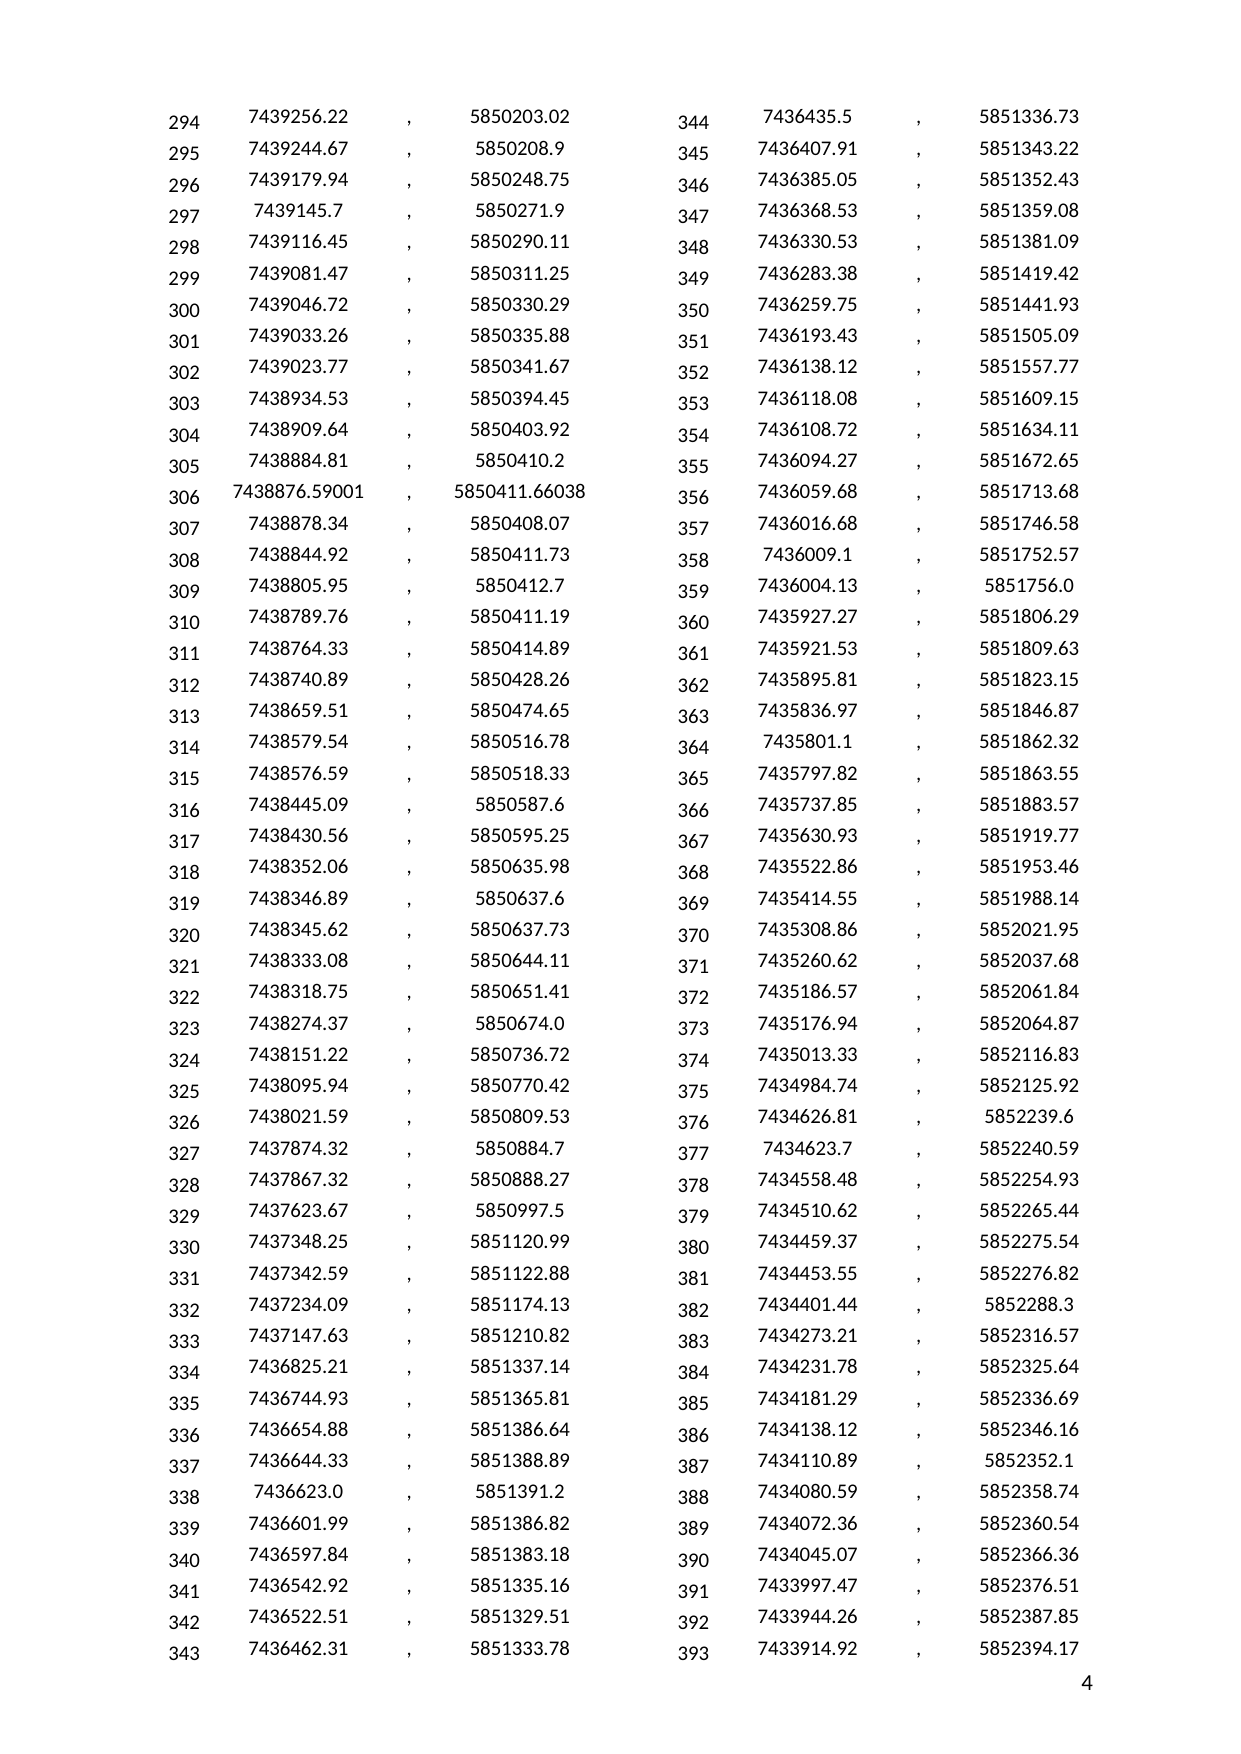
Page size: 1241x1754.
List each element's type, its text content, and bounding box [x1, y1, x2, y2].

table_cell 373 [657, 1010, 729, 1041]
table_cell , [886, 1416, 951, 1447]
table_cell 7436825.21 [220, 1354, 376, 1385]
table_cell 7438884.81 [220, 447, 376, 478]
table_cell , [376, 604, 441, 635]
table_cell 5851953.46 [951, 854, 1107, 885]
table_cell 5850428.26 [441, 666, 598, 697]
table_cell 5852394.17 [951, 1635, 1107, 1666]
table_cell 294 [148, 104, 220, 135]
table_cell 5851441.93 [951, 291, 1107, 322]
table_cell 371 [657, 947, 729, 978]
table_cell 7436462.31 [220, 1635, 376, 1666]
table_cell 5852346.16 [951, 1416, 1107, 1447]
table_cell , [886, 1385, 951, 1416]
table_cell , [376, 416, 441, 447]
table_cell 298 [148, 229, 220, 260]
table_cell 315 [148, 760, 220, 791]
table_cell 7438876.59001 [220, 479, 376, 510]
table_cell 5850290.11 [441, 229, 598, 260]
table_cell 338 [148, 1479, 220, 1510]
table_cell 305 [148, 447, 220, 478]
table_cell 7438579.54 [220, 729, 376, 760]
table_cell 5850637.73 [441, 916, 598, 947]
table_cell , [886, 1447, 951, 1478]
table_cell 7436283.38 [729, 260, 886, 291]
table_cell 5850637.6 [441, 885, 598, 916]
table_cell 7434181.29 [729, 1385, 886, 1416]
table_cell 7435801.1 [729, 729, 886, 760]
table_cell 7434080.59 [729, 1479, 886, 1510]
table_cell 322 [148, 979, 220, 1010]
table_cell 5850311.25 [441, 260, 598, 291]
table_cell 7436009.1 [729, 541, 886, 572]
table_cell , [376, 885, 441, 916]
table_cell 7434273.21 [729, 1322, 886, 1353]
table_cell 383 [657, 1322, 729, 1353]
table_cell 7435895.81 [729, 666, 886, 697]
table_cell 5852288.3 [951, 1291, 1107, 1322]
table_cell 7436542.92 [220, 1572, 376, 1603]
table_cell 7437874.32 [220, 1135, 376, 1166]
table_cell 372 [657, 979, 729, 1010]
table_cell 7439179.94 [220, 166, 376, 197]
table_cell , [376, 291, 441, 322]
table_cell 5851386.82 [441, 1510, 598, 1541]
table_cell , [376, 229, 441, 260]
table_cell , [376, 1447, 441, 1478]
table_cell 5852316.57 [951, 1322, 1107, 1353]
table_cell , [886, 479, 951, 510]
table_cell 7439116.45 [220, 229, 376, 260]
table_cell , [376, 1510, 441, 1541]
table_cell , [886, 1260, 951, 1291]
table_cell 7439256.22 [220, 104, 376, 135]
table_cell 5850736.72 [441, 1041, 598, 1072]
table_cell , [376, 947, 441, 978]
table_cell , [886, 510, 951, 541]
table_cell 5851383.18 [441, 1541, 598, 1572]
table_cell 7434138.12 [729, 1416, 886, 1447]
table_cell 5852254.93 [951, 1166, 1107, 1197]
table_cell 349 [657, 260, 729, 291]
table_cell 7436094.27 [729, 447, 886, 478]
table_cell 328 [148, 1166, 220, 1197]
table_cell , [376, 666, 441, 697]
table_cell 313 [148, 697, 220, 728]
table_cell 7435308.86 [729, 916, 886, 947]
table_cell 327 [148, 1135, 220, 1166]
table_cell 348 [657, 229, 729, 260]
table_cell 7438318.75 [220, 979, 376, 1010]
table_cell 352 [657, 354, 729, 385]
table_cell , [886, 1354, 951, 1385]
table_cell 369 [657, 885, 729, 916]
table_cell , [886, 635, 951, 666]
table_cell , [376, 1010, 441, 1041]
table_cell 7437867.32 [220, 1166, 376, 1197]
table_cell 333 [148, 1322, 220, 1353]
table_cell , [886, 947, 951, 978]
table_cell , [376, 1604, 441, 1635]
table_cell 7439081.47 [220, 260, 376, 291]
table_cell 7438095.94 [220, 1072, 376, 1103]
table_cell 7436407.91 [729, 135, 886, 166]
table_cell 331 [148, 1260, 220, 1291]
table_cell , [376, 1572, 441, 1603]
table_cell 316 [148, 791, 220, 822]
table_cell 392 [657, 1604, 729, 1635]
table_cell , [886, 1135, 951, 1166]
table_cell 7436654.88 [220, 1416, 376, 1447]
table_cell 7439244.67 [220, 135, 376, 166]
table_cell , [376, 322, 441, 353]
table_cell 5852336.69 [951, 1385, 1107, 1416]
table_cell , [376, 791, 441, 822]
table_cell 368 [657, 854, 729, 885]
table_cell 345 [657, 135, 729, 166]
table_cell 5850403.92 [441, 416, 598, 447]
table_cell 310 [148, 604, 220, 635]
table_cell 5851505.09 [951, 322, 1107, 353]
table_cell 7434453.55 [729, 1260, 886, 1291]
table_cell 7438844.92 [220, 541, 376, 572]
table_cell 5851919.77 [951, 822, 1107, 853]
table_cell 5851672.65 [951, 447, 1107, 478]
table_cell 7438151.22 [220, 1041, 376, 1072]
table_cell , [886, 1635, 951, 1666]
table_cell , [886, 885, 951, 916]
table_cell , [376, 354, 441, 385]
table_cell 7435522.86 [729, 854, 886, 885]
table_cell , [886, 1572, 951, 1603]
table_cell , [886, 197, 951, 228]
table_cell 7438352.06 [220, 854, 376, 885]
table_cell , [376, 197, 441, 228]
table_cell 7436004.13 [729, 572, 886, 603]
table_cell 5851609.15 [951, 385, 1107, 416]
table_cell 5850203.02 [441, 104, 598, 135]
table_cell 5852265.44 [951, 1197, 1107, 1228]
table_cell 344 [657, 104, 729, 135]
table_cell 5852376.51 [951, 1572, 1107, 1603]
table_cell 5850411.19 [441, 604, 598, 635]
table_cell , [376, 572, 441, 603]
table_cell , [376, 541, 441, 572]
table_cell , [886, 854, 951, 885]
table_cell 7439033.26 [220, 322, 376, 353]
table_cell 7436108.72 [729, 416, 886, 447]
table_cell 385 [657, 1385, 729, 1416]
table_cell 5851210.82 [441, 1322, 598, 1353]
table_cell 7435013.33 [729, 1041, 886, 1072]
table_cell 336 [148, 1416, 220, 1447]
table_cell 329 [148, 1197, 220, 1228]
table_cell 350 [657, 291, 729, 322]
table_cell 5850411.66038 [441, 479, 598, 510]
table_cell 367 [657, 822, 729, 853]
table_cell 7435737.85 [729, 791, 886, 822]
table_cell 7435186.57 [729, 979, 886, 1010]
table_cell 296 [148, 166, 220, 197]
table_cell 5852325.64 [951, 1354, 1107, 1385]
table_cell 307 [148, 510, 220, 541]
table_cell 5851419.42 [951, 260, 1107, 291]
table_cell , [886, 1072, 951, 1103]
table_cell 366 [657, 791, 729, 822]
table_cell , [376, 1041, 441, 1072]
table_cell 5852239.6 [951, 1104, 1107, 1135]
table_cell 5850644.11 [441, 947, 598, 978]
table_cell , [886, 1010, 951, 1041]
table_cell 7437147.63 [220, 1322, 376, 1353]
table_cell 388 [657, 1479, 729, 1510]
table_cell 7435797.82 [729, 760, 886, 791]
table_cell , [376, 135, 441, 166]
table_cell 5850997.5 [441, 1197, 598, 1228]
table_cell 5851846.87 [951, 697, 1107, 728]
table_cell 386 [657, 1416, 729, 1447]
table_cell 5850330.29 [441, 291, 598, 322]
table_cell 7436522.51 [220, 1604, 376, 1635]
table_cell 330 [148, 1229, 220, 1260]
table_cell 384 [657, 1354, 729, 1385]
table_cell 7436435.5 [729, 104, 886, 135]
table_cell 332 [148, 1291, 220, 1322]
table_cell 7434401.44 [729, 1291, 886, 1322]
table_cell , [886, 291, 951, 322]
table_cell 7436644.33 [220, 1447, 376, 1478]
table_cell 5852240.59 [951, 1135, 1107, 1166]
table_cell , [886, 229, 951, 260]
table_cell , [376, 1635, 441, 1666]
table_cell 5850208.9 [441, 135, 598, 166]
table_cell 365 [657, 760, 729, 791]
table_cell 378 [657, 1166, 729, 1197]
table_cell 374 [657, 1041, 729, 1072]
table_cell 335 [148, 1385, 220, 1416]
table_cell 5850412.7 [441, 572, 598, 603]
table_cell , [886, 1541, 951, 1572]
table_cell 354 [657, 416, 729, 447]
table_cell 324 [148, 1041, 220, 1072]
table_cell 5851335.16 [441, 1572, 598, 1603]
table_cell 7436368.53 [729, 197, 886, 228]
table_cell 7438274.37 [220, 1010, 376, 1041]
table_cell 7436744.93 [220, 1385, 376, 1416]
table_cell 7438345.62 [220, 916, 376, 947]
table_cell 5851823.15 [951, 666, 1107, 697]
table_cell 7438445.09 [220, 791, 376, 822]
table_cell 7438934.53 [220, 385, 376, 416]
table_cell 5852276.82 [951, 1260, 1107, 1291]
table_cell 5851746.58 [951, 510, 1107, 541]
table_cell 321 [148, 947, 220, 978]
table_cell , [376, 729, 441, 760]
table_cell 7433914.92 [729, 1635, 886, 1666]
table_cell , [376, 447, 441, 478]
table_cell 5850335.88 [441, 322, 598, 353]
table_cell 5852358.74 [951, 1479, 1107, 1510]
table_cell 375 [657, 1072, 729, 1103]
table_cell 5851988.14 [951, 885, 1107, 916]
table_cell , [886, 1197, 951, 1228]
table_cell , [376, 1260, 441, 1291]
table_cell 343 [148, 1635, 220, 1666]
table_cell 326 [148, 1104, 220, 1135]
table_cell 302 [148, 354, 220, 385]
table_cell 5851336.73 [951, 104, 1107, 135]
table_cell 370 [657, 916, 729, 947]
table_cell , [376, 1541, 441, 1572]
table_cell , [376, 979, 441, 1010]
table_cell 7436597.84 [220, 1541, 376, 1572]
table_cell 5850474.65 [441, 697, 598, 728]
table_cell , [376, 1354, 441, 1385]
table_cell , [886, 697, 951, 728]
table_cell 7433944.26 [729, 1604, 886, 1635]
table_cell 5850271.9 [441, 197, 598, 228]
table_cell 334 [148, 1354, 220, 1385]
table_cell 5850411.73 [441, 541, 598, 572]
table_cell 5850248.75 [441, 166, 598, 197]
table_cell 7439023.77 [220, 354, 376, 385]
table_cell 7435921.53 [729, 635, 886, 666]
table_cell 5850394.45 [441, 385, 598, 416]
table_cell 7434623.7 [729, 1135, 886, 1166]
table_cell 340 [148, 1541, 220, 1572]
table_cell , [886, 1479, 951, 1510]
table_cell 311 [148, 635, 220, 666]
table_cell , [886, 260, 951, 291]
table_cell 7435836.97 [729, 697, 886, 728]
table_cell 7438909.64 [220, 416, 376, 447]
table_cell 339 [148, 1510, 220, 1541]
table_cell , [376, 1322, 441, 1353]
table_cell 7436059.68 [729, 479, 886, 510]
table_cell 393 [657, 1635, 729, 1666]
table_cell , [376, 760, 441, 791]
table_cell , [376, 822, 441, 853]
table_cell 382 [657, 1291, 729, 1322]
table_cell , [886, 416, 951, 447]
table_cell , [376, 1166, 441, 1197]
table_cell , [886, 1104, 951, 1135]
table_cell 317 [148, 822, 220, 853]
table_cell 7436118.08 [729, 385, 886, 416]
table_cell 7434459.37 [729, 1229, 886, 1260]
table_cell , [886, 166, 951, 197]
table_cell , [376, 510, 441, 541]
table_cell 7435260.62 [729, 947, 886, 978]
table_cell 5852352.1 [951, 1447, 1107, 1478]
table_cell 7438764.33 [220, 635, 376, 666]
table_cell 7436138.12 [729, 354, 886, 385]
table_cell 7436259.75 [729, 291, 886, 322]
table_cell 5850770.42 [441, 1072, 598, 1103]
table_cell 360 [657, 604, 729, 635]
table_cell 7438346.89 [220, 885, 376, 916]
table_cell 363 [657, 697, 729, 728]
table_cell , [886, 666, 951, 697]
table_cell 357 [657, 510, 729, 541]
table_cell 389 [657, 1510, 729, 1541]
table_cell , [376, 854, 441, 885]
table_cell 5850408.07 [441, 510, 598, 541]
table_cell 7435414.55 [729, 885, 886, 916]
table_cell , [886, 354, 951, 385]
table_cell 5851122.88 [441, 1260, 598, 1291]
table_cell 5850635.98 [441, 854, 598, 885]
table_cell , [886, 729, 951, 760]
table_cell 5851174.13 [441, 1291, 598, 1322]
table_cell 5850516.78 [441, 729, 598, 760]
table_cell , [886, 760, 951, 791]
table_cell , [376, 104, 441, 135]
table_cell , [886, 104, 951, 135]
table_cell 7434626.81 [729, 1104, 886, 1135]
table_cell 358 [657, 541, 729, 572]
table_cell 7438740.89 [220, 666, 376, 697]
table_cell 5851352.43 [951, 166, 1107, 197]
table_cell 5850651.41 [441, 979, 598, 1010]
table_cell 5852387.85 [951, 1604, 1107, 1635]
table_cell , [376, 1072, 441, 1103]
table_cell 5852037.68 [951, 947, 1107, 978]
table_cell 5851752.57 [951, 541, 1107, 572]
table_cell 346 [657, 166, 729, 197]
table_cell 377 [657, 1135, 729, 1166]
table_cell 325 [148, 1072, 220, 1103]
table_cell , [886, 1166, 951, 1197]
table_cell , [376, 260, 441, 291]
table_cell 7438576.59 [220, 760, 376, 791]
table_cell 355 [657, 447, 729, 478]
table_cell 7438333.08 [220, 947, 376, 978]
table_cell 7434045.07 [729, 1541, 886, 1572]
table_cell 7436016.68 [729, 510, 886, 541]
table_cell 7435176.94 [729, 1010, 886, 1041]
table_cell 7438878.34 [220, 510, 376, 541]
table_cell 5850341.67 [441, 354, 598, 385]
table_cell 7437348.25 [220, 1229, 376, 1260]
table_cell , [886, 1322, 951, 1353]
table_cell 7436330.53 [729, 229, 886, 260]
table_cell 301 [148, 322, 220, 353]
table_cell 5851333.78 [441, 1635, 598, 1666]
table_cell 306 [148, 479, 220, 510]
table_cell 312 [148, 666, 220, 697]
table_cell 353 [657, 385, 729, 416]
table_cell 5852064.87 [951, 1010, 1107, 1041]
table_cell , [376, 1385, 441, 1416]
table_cell 5850410.2 [441, 447, 598, 478]
table_cell 7436623.0 [220, 1479, 376, 1510]
table_cell 7437623.67 [220, 1197, 376, 1228]
table_cell 381 [657, 1260, 729, 1291]
table_cell 5851809.63 [951, 635, 1107, 666]
table_cell , [376, 635, 441, 666]
table_cell , [886, 447, 951, 478]
table_cell 361 [657, 635, 729, 666]
table_cell 5850674.0 [441, 1010, 598, 1041]
table_cell 7436601.99 [220, 1510, 376, 1541]
table_cell 7439145.7 [220, 197, 376, 228]
table_cell , [376, 697, 441, 728]
table_cell 7434231.78 [729, 1354, 886, 1385]
table_cell 314 [148, 729, 220, 760]
table_cell 5851365.81 [441, 1385, 598, 1416]
table_cell 5852360.54 [951, 1510, 1107, 1541]
table_cell 351 [657, 322, 729, 353]
table_cell 5850587.6 [441, 791, 598, 822]
table_cell , [886, 604, 951, 635]
table_cell , [886, 1041, 951, 1072]
table_cell 299 [148, 260, 220, 291]
table_cell , [886, 791, 951, 822]
table_cell , [886, 385, 951, 416]
table_cell 5851557.77 [951, 354, 1107, 385]
table_cell , [886, 322, 951, 353]
table_cell 380 [657, 1229, 729, 1260]
table_cell 390 [657, 1541, 729, 1572]
table_cell 5851391.2 [441, 1479, 598, 1510]
table_cell 318 [148, 854, 220, 885]
table_cell 391 [657, 1572, 729, 1603]
table_cell 5851756.0 [951, 572, 1107, 603]
table_cell , [886, 135, 951, 166]
table_cell 304 [148, 416, 220, 447]
table_cell 364 [657, 729, 729, 760]
table_cell 356 [657, 479, 729, 510]
table_cell 7436193.43 [729, 322, 886, 353]
table_cell 7438659.51 [220, 697, 376, 728]
table_cell 7438805.95 [220, 572, 376, 603]
table_cell , [376, 1479, 441, 1510]
table_cell 5850595.25 [441, 822, 598, 853]
table_cell , [886, 572, 951, 603]
table_cell 309 [148, 572, 220, 603]
table_cell 5851386.64 [441, 1416, 598, 1447]
table_cell 5852061.84 [951, 979, 1107, 1010]
table_cell , [376, 385, 441, 416]
table_cell , [886, 1229, 951, 1260]
table_cell , [886, 916, 951, 947]
table_cell 5851634.11 [951, 416, 1107, 447]
table_cell 5851863.55 [951, 760, 1107, 791]
table_cell 7433997.47 [729, 1572, 886, 1603]
table_cell , [376, 916, 441, 947]
table_cell , [886, 1510, 951, 1541]
table_cell 359 [657, 572, 729, 603]
table_cell , [376, 479, 441, 510]
table_cell 5852275.54 [951, 1229, 1107, 1260]
table_cell 5852366.36 [951, 1541, 1107, 1572]
table_cell 7437342.59 [220, 1260, 376, 1291]
table_cell , [376, 1104, 441, 1135]
table_cell 341 [148, 1572, 220, 1603]
table_cell 362 [657, 666, 729, 697]
table_cell , [376, 1197, 441, 1228]
table_cell 337 [148, 1447, 220, 1478]
table_cell 7436385.05 [729, 166, 886, 197]
table_cell 5851388.89 [441, 1447, 598, 1478]
table_cell 5852116.83 [951, 1041, 1107, 1072]
table_cell , [376, 1135, 441, 1166]
table_cell 5851337.14 [441, 1354, 598, 1385]
table_cell 5851120.99 [441, 1229, 598, 1260]
table_cell 5850884.7 [441, 1135, 598, 1166]
table_cell 5850518.33 [441, 760, 598, 791]
table_cell 5850888.27 [441, 1166, 598, 1197]
table_cell 5851381.09 [951, 229, 1107, 260]
table_cell 7434510.62 [729, 1197, 886, 1228]
table_cell 300 [148, 291, 220, 322]
table_cell 379 [657, 1197, 729, 1228]
table_cell 7438430.56 [220, 822, 376, 853]
table_cell 387 [657, 1447, 729, 1478]
table_cell 323 [148, 1010, 220, 1041]
table_cell 376 [657, 1104, 729, 1135]
table_cell 320 [148, 916, 220, 947]
table_cell 5851359.08 [951, 197, 1107, 228]
table_cell 7434984.74 [729, 1072, 886, 1103]
table_cell 5852125.92 [951, 1072, 1107, 1103]
table_cell 5851862.32 [951, 729, 1107, 760]
table_cell 308 [148, 541, 220, 572]
table_cell , [886, 979, 951, 1010]
table_cell 5851883.57 [951, 791, 1107, 822]
table_cell 5851329.51 [441, 1604, 598, 1635]
table_cell , [376, 1229, 441, 1260]
table_cell 7434072.36 [729, 1510, 886, 1541]
table_cell 295 [148, 135, 220, 166]
table_cell 5852021.95 [951, 916, 1107, 947]
table_cell 7435927.27 [729, 604, 886, 635]
table_cell 5851806.29 [951, 604, 1107, 635]
table_cell , [886, 541, 951, 572]
table_cell , [376, 166, 441, 197]
table_cell 7434110.89 [729, 1447, 886, 1478]
table_cell , [376, 1291, 441, 1322]
table_cell , [886, 822, 951, 853]
table_cell 7438789.76 [220, 604, 376, 635]
table_cell 5850414.89 [441, 635, 598, 666]
table_cell 5851343.22 [951, 135, 1107, 166]
table_cell 347 [657, 197, 729, 228]
table_cell 7439046.72 [220, 291, 376, 322]
table_cell 7437234.09 [220, 1291, 376, 1322]
table_cell 7435630.93 [729, 822, 886, 853]
table_cell 5851713.68 [951, 479, 1107, 510]
table_cell 297 [148, 197, 220, 228]
table_cell 342 [148, 1604, 220, 1635]
table_cell , [886, 1291, 951, 1322]
table_cell 319 [148, 885, 220, 916]
table_cell 303 [148, 385, 220, 416]
table_cell , [376, 1416, 441, 1447]
table_cell 5850809.53 [441, 1104, 598, 1135]
table_cell 7438021.59 [220, 1104, 376, 1135]
table_cell , [886, 1604, 951, 1635]
table_cell 7434558.48 [729, 1166, 886, 1197]
